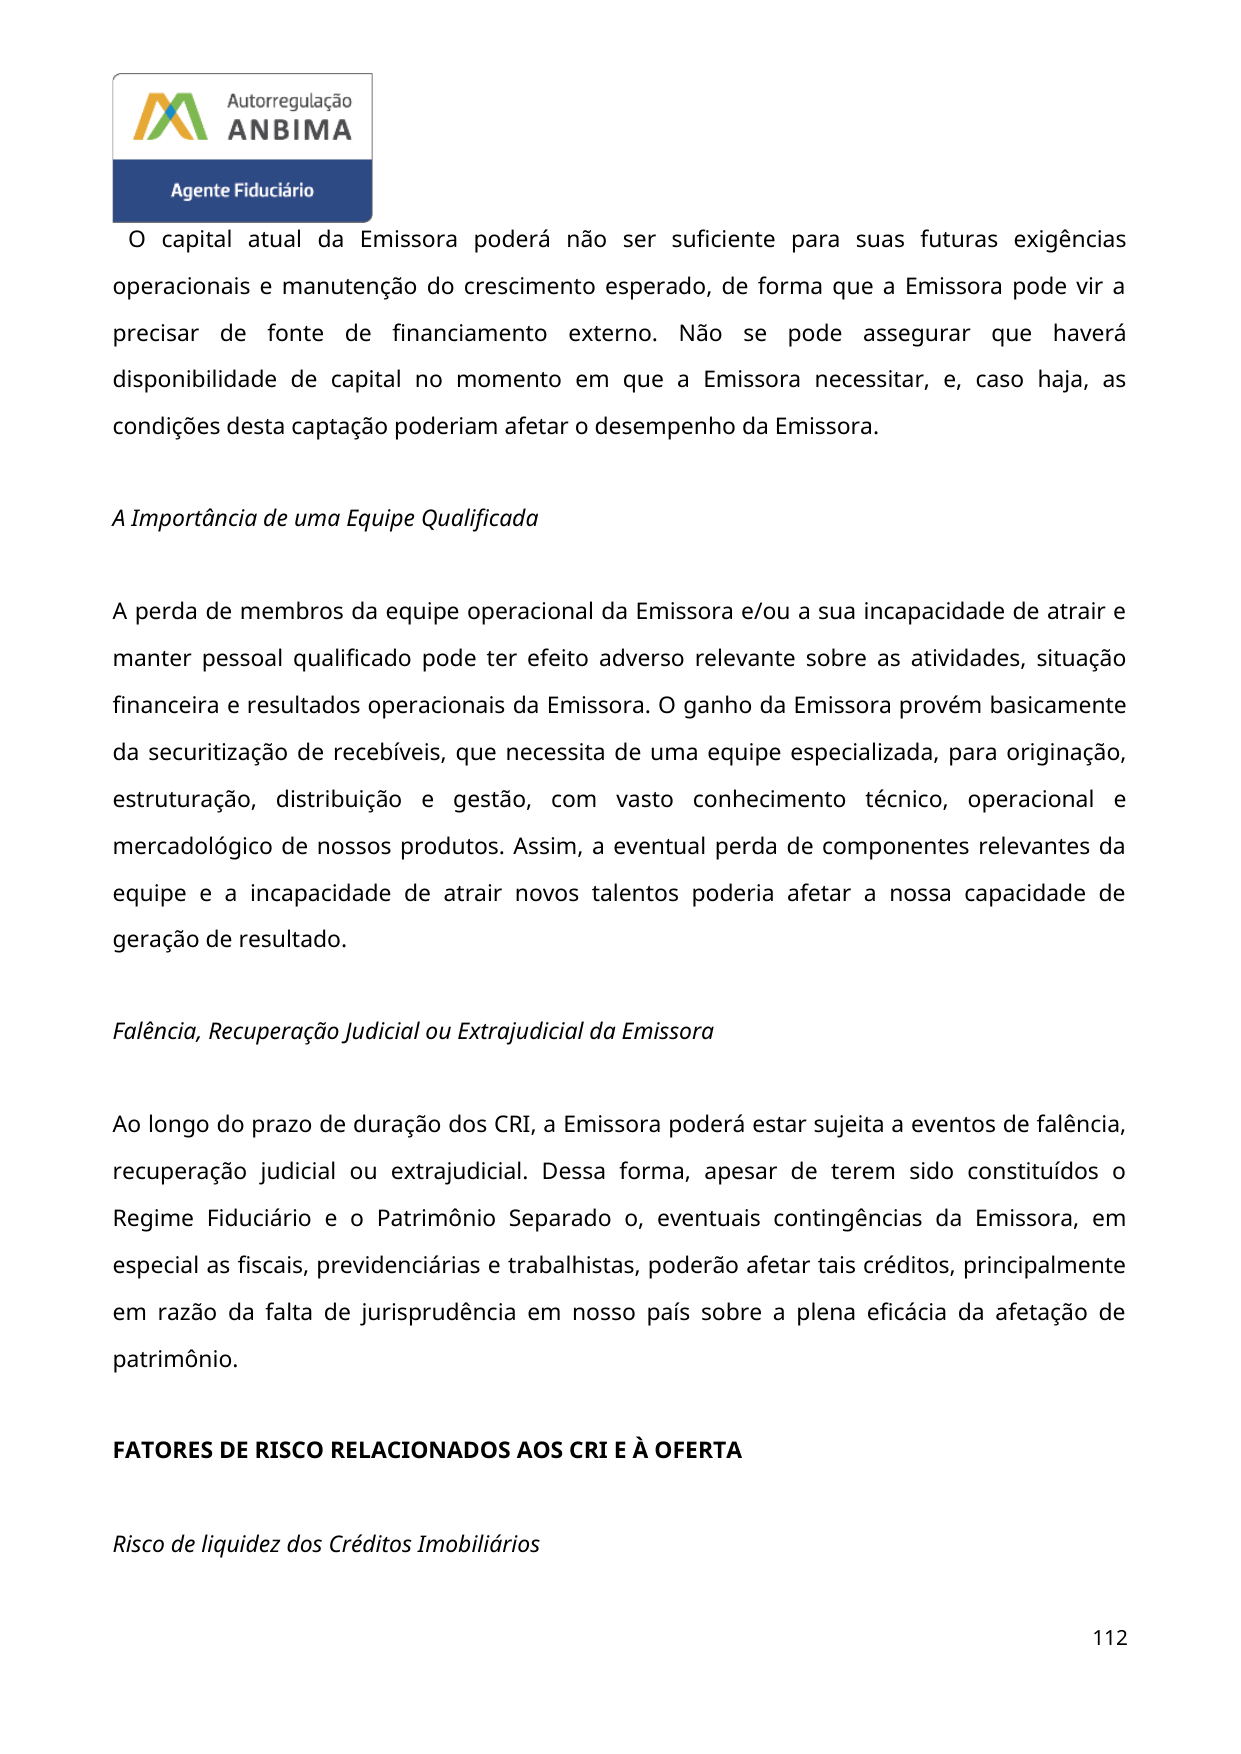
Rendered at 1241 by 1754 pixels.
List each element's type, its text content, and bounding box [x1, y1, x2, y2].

text A Importância de uma Equipe Qualificada [112, 502, 1128, 533]
text FATORES DE RISCO RELACIONADOS AOS CRI E À OFERTA [112, 1434, 1128, 1465]
text Falência, Recuperação Judicial ou Extrajudicial da Emissora [112, 1015, 1128, 1046]
text A perda de membros da equipe operacional da Emissora e/ou a sua incapacidade de atrair e manter pessoal qualificado pode ter efeito adverso relevante sobre as atividades, situação financeira e resultados operacionais da Emissora. O ganho da Emissora provém basicamente da securitização de recebíveis, que necessita de uma equipe especializada, para originação, estruturação, distribuição e gestão, com vasto conhecimento técnico, operacional e mercadológico de nossos produtos. Assim, a eventual perda de componentes relevantes da equipe e a incapacidade de atrair novos talentos poderia afetar a nossa capacidade de geração de resultado. [112, 595, 1128, 955]
text Risco de liquidez dos Créditos Imobiliários [112, 1528, 1128, 1559]
text Ao longo do prazo de duração dos CRI, a Emissora poderá estar sujeita a eventos de falência, recuperação judicial ou extrajudicial. Dessa forma, apesar de terem sido constituídos o Regime Fiduciário e o Patrimônio Separado o, eventuais contingências da Emissora, em especial as fiscais, previdenciárias e trabalhistas, poderão afetar tais créditos, principalmente em razão da falta de jurisprudência em nosso país sobre a plena eficácia da afetação de patrimônio. [112, 1108, 1128, 1374]
text O capital atual da Emissora poderá não ser suficiente para suas futuras exigências operacionais e manutenção do crescimento esperado, de forma que a Emissora pode vir a precisar de fonte de financiamento externo. Não se pode assegurar que haverá disponibilidade de capital no momento em que a Emissora necessitar, e, caso haja, as condições desta captação poderiam afetar o desempenho da Emissora. [112, 223, 1128, 442]
picture [112, 73, 373, 223]
